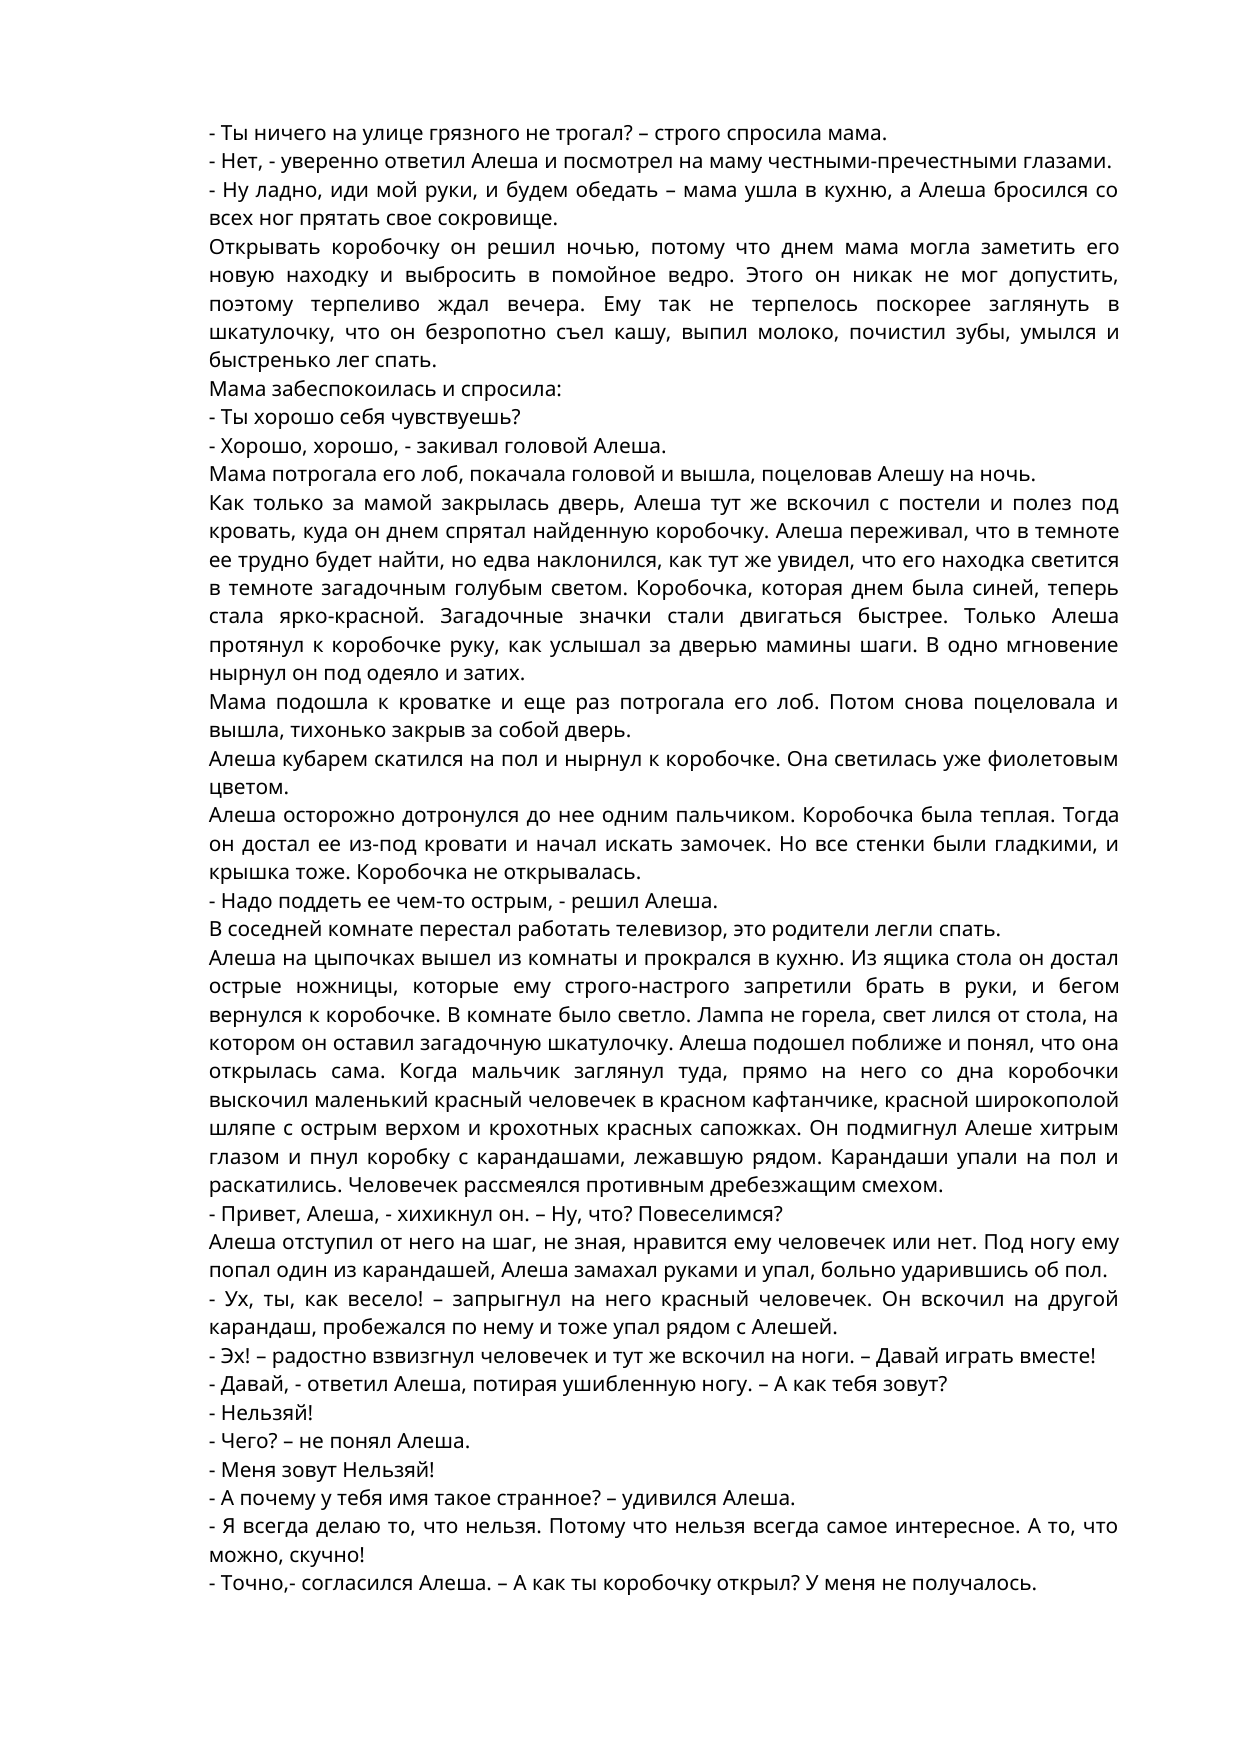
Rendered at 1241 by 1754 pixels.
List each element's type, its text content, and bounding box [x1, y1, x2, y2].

text Алеша на цыпочках вышел из комнаты и прокрался в кухню. Из ящика стола он достал острые ножницы, которые ему строго-настрого запретили брать в руки, и бегом вернулся к коробочке. В комнате было светло. Лампа не горела, свет лился от стола, на котором он оставил загадочную шкатулочку. Алеша подошел поближе и понял, что она открылась сама. Когда мальчик заглянул туда, прямо на него со дна коробочки выскочил маленький красный человечек в красном кафтанчике, красной широкополой шляпе с острым верхом и крохотных красных сапожках. Он подмигнул Алеше хитрым глазом и пнул коробку с карандашами, лежавшую рядом. Карандаши упали на пол и раскатились. Человечек рассмеялся противным дребезжащим смехом. [208, 943, 1120, 1199]
text Мама забеспокоилась и спросила: [208, 374, 1120, 402]
text - Меня зовут Нельзяй! [208, 1455, 1120, 1483]
text Алеша отступил от него на шаг, не зная, нравится ему человечек или нет. Под ногу ему попал один из карандашей, Алеша замахал руками и упал, больно ударившись об пол. [208, 1227, 1120, 1284]
text Алеша осторожно дотронулся до нее одним пальчиком. Коробочка была теплая. Тогда он достал ее из-под кровати и начал искать замочек. Но все стенки были гладкими, и крышка тоже. Коробочка не открывалась. [208, 801, 1120, 886]
text - Привет, Алеша, - хихикнул он. – Ну, что? Повеселимся? [208, 1199, 1120, 1227]
text - Точно,- согласился Алеша. – А как ты коробочку открыл? У меня не получалось. [208, 1568, 1120, 1597]
text Как только за мамой закрылась дверь, Алеша тут же вскочил с постели и полез под кровать, куда он днем спрятал найденную коробочку. Алеша переживал, что в темноте ее трудно будет найти, но едва наклонился, как тут же увидел, что его находка светится в темноте загадочным голубым светом. Коробочка, которая днем была синей, теперь стала ярко-красной. Загадочные значки стали двигаться быстрее. Только Алеша протянул к коробочке руку, как услышал за дверью мамины шаги. В одно мгновение нырнул он под одеяло и затих. [208, 488, 1120, 687]
text В соседней комнате перестал работать телевизор, это родители легли спать. [208, 914, 1120, 943]
text - Я всегда делаю то, что нельзя. Потому что нельзя всегда самое интересное. А то, что можно, скучно! [208, 1512, 1120, 1568]
text - Ух, ты, как весело! – запрыгнул на него красный человечек. Он вскочил на другой карандаш, пробежался по нему и тоже упал рядом с Алешей. [208, 1284, 1120, 1341]
text Открывать коробочку он решил ночью, потому что днем мама могла заметить его новую находку и выбросить в помойное ведро. Этого он никак не мог допустить, поэтому терпеливо ждал вечера. Ему так не терпелось поскорее заглянуть в шкатулочку, что он безропотно съел кашу, выпил молоко, почистил зубы, умылся и быстренько лег спать. [208, 232, 1120, 374]
text - А почему у тебя имя такое странное? – удивился Алеша. [208, 1483, 1120, 1512]
text - Надо поддеть ее чем-то острым, - решил Алеша. [208, 886, 1120, 914]
text - Ты ничего на улице грязного не трогал? – строго спросила мама. [208, 118, 1120, 147]
text - Нет, - уверенно ответил Алеша и посмотрел на маму честными-пречестными глазами. [208, 147, 1120, 175]
text - Ну ладно, иди мой руки, и будем обедать – мама ушла в кухню, а Алеша бросился со всех ног прятать свое сокровище. [208, 175, 1120, 232]
text - Нельзяй! [208, 1398, 1120, 1426]
text Мама подошла к кроватке и еще раз потрогала его лоб. Потом снова поцеловала и вышла, тихонько закрыв за собой дверь. [208, 687, 1120, 744]
text - Давай, - ответил Алеша, потирая ушибленную ногу. – А как тебя зовут? [208, 1369, 1120, 1398]
text - Эх! – радостно взвизгнул человечек и тут же вскочил на ноги. – Давай играть вместе! [208, 1341, 1120, 1369]
text Алеша кубарем скатился на пол и нырнул к коробочке. Она светилась уже фиолетовым цветом. [208, 744, 1120, 801]
text - Ты хорошо себя чувствуешь? [208, 402, 1120, 431]
text - Чего? – не понял Алеша. [208, 1426, 1120, 1455]
text Мама потрогала его лоб, покачала головой и вышла, поцеловав Алешу на ночь. [208, 459, 1120, 488]
text - Хорошо, хорошо, - закивал головой Алеша. [208, 431, 1120, 459]
